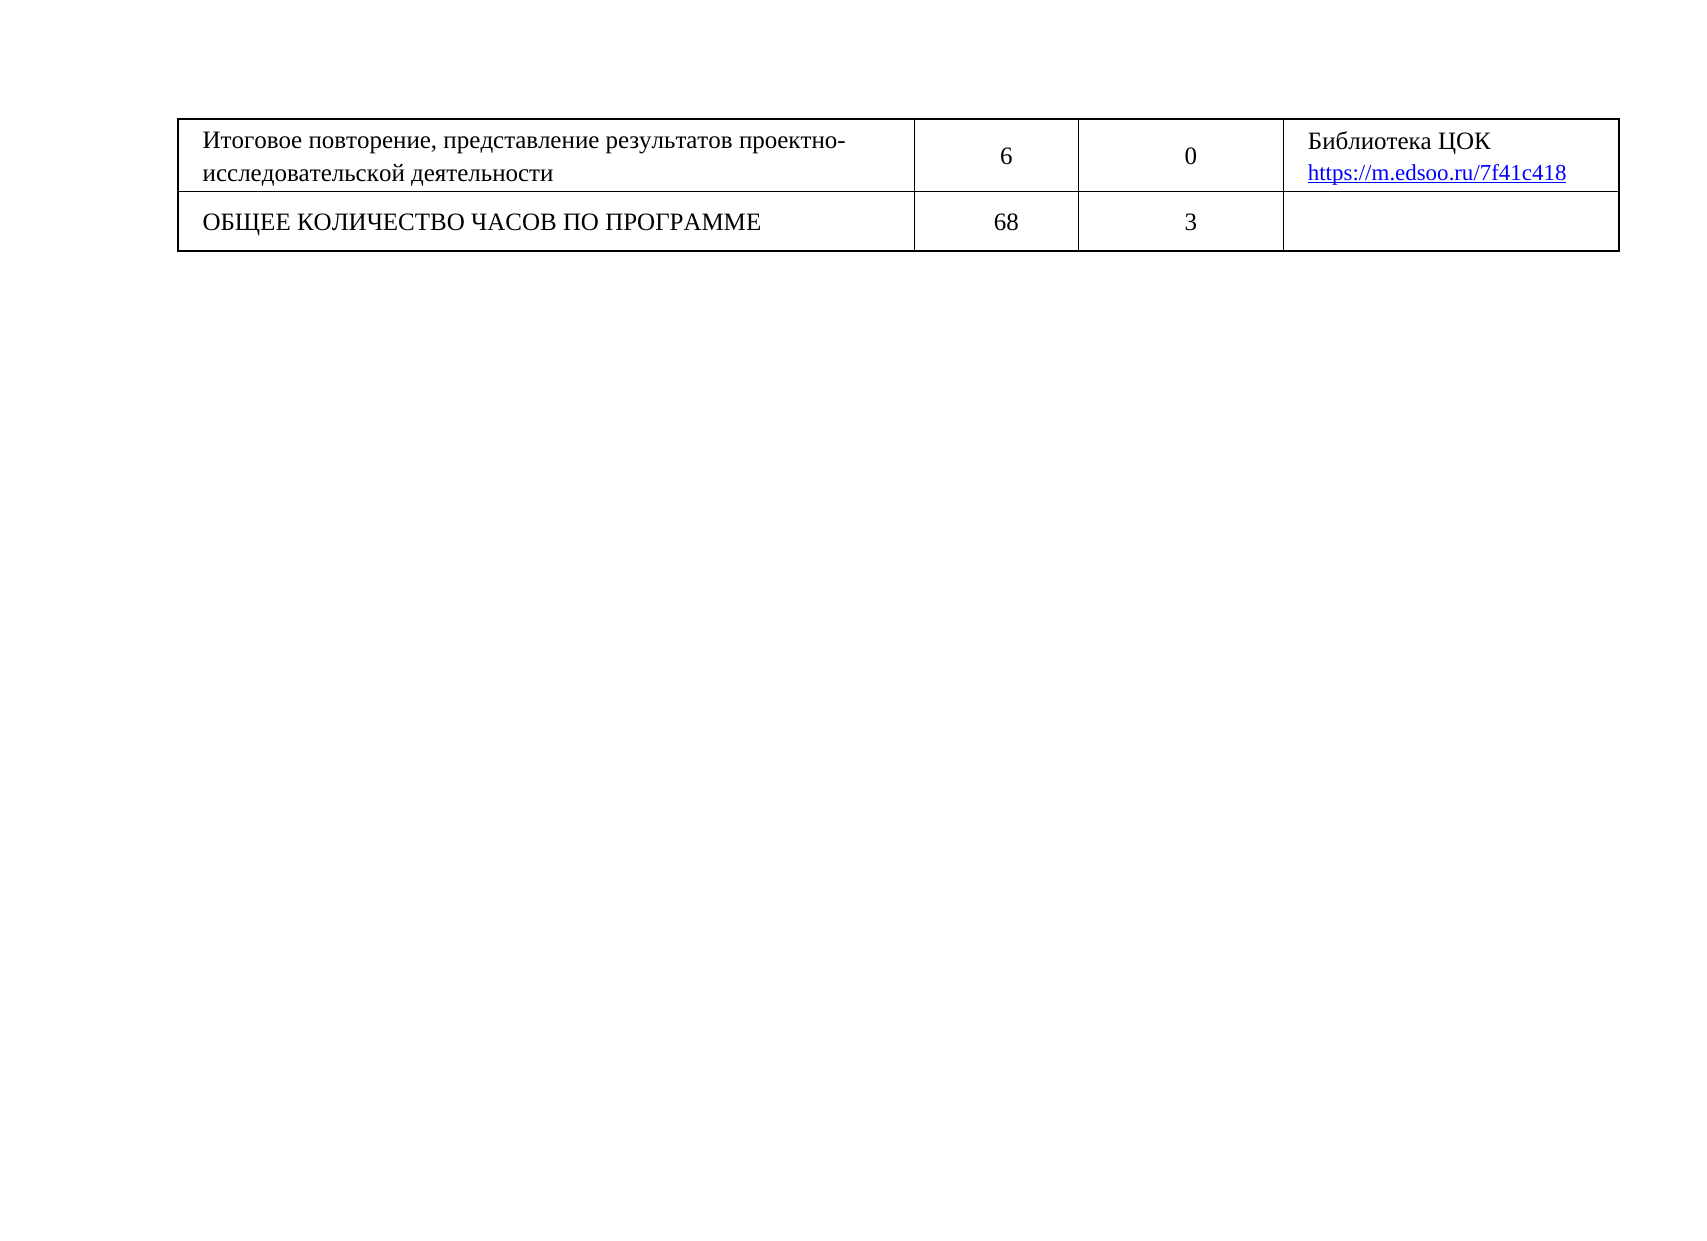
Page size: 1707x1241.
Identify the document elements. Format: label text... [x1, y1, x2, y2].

table_cell 6 [915, 120, 1078, 191]
table_cell ОБЩЕЕ КОЛИЧЕСТВО ЧАСОВ ПО ПРОГРАММЕ [179, 192, 914, 250]
table_cell [1284, 192, 1618, 250]
table_cell 0 [1079, 120, 1283, 191]
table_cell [1284, 120, 1618, 191]
table_cell Итоговое повторение, представление результатов проектно-исследовательской деятельности [179, 120, 914, 191]
table_cell 68 [915, 192, 1078, 250]
table_cell 3 [1079, 192, 1283, 250]
